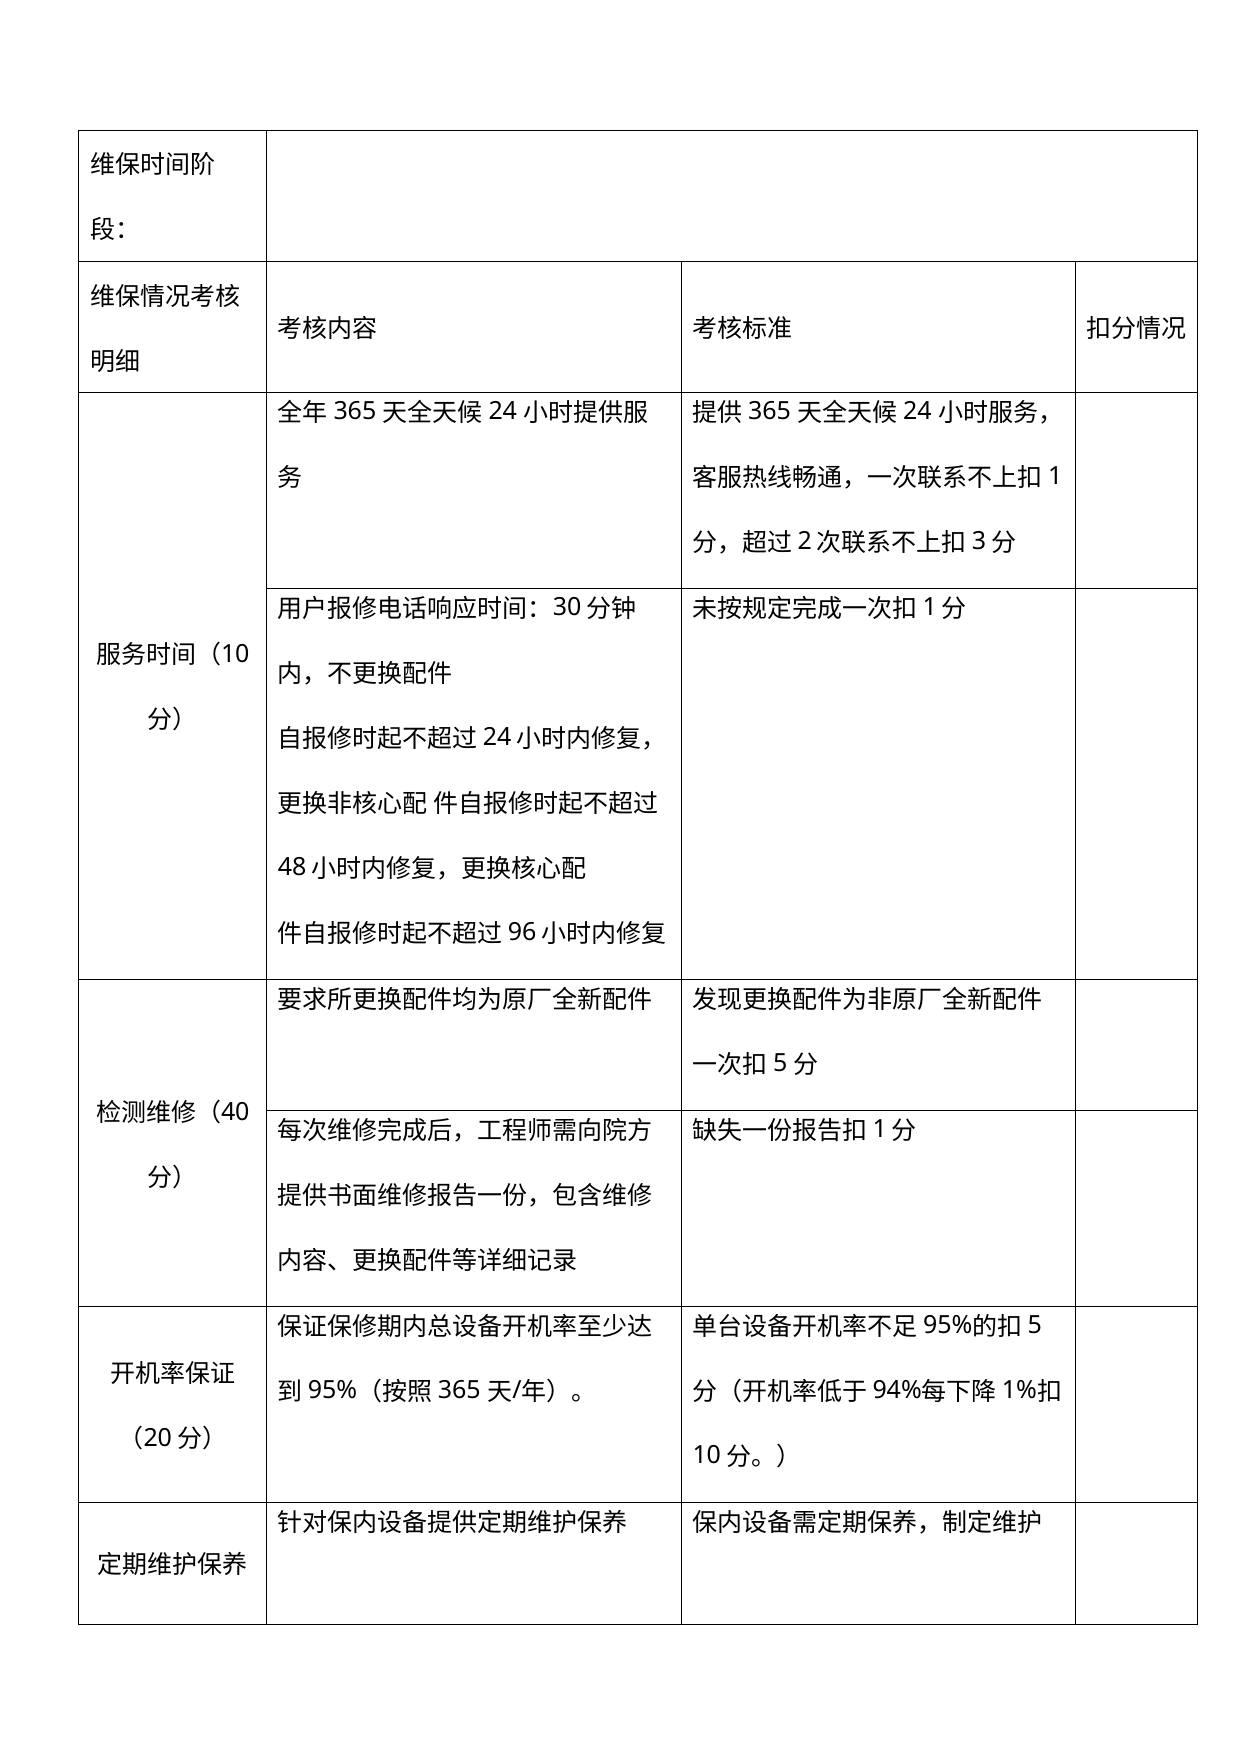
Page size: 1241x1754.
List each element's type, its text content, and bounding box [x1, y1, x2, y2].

table_cell 服务时间（10分） [79, 393, 266, 979]
table_cell 定期维护保养（30分） [79, 1503, 266, 1623]
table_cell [267, 1503, 681, 1623]
table_cell 开机率保证（20分） [79, 1307, 266, 1502]
table_cell [1076, 980, 1197, 1110]
table_cell 维保情况考核明细 [79, 262, 266, 392]
table_cell 提供 365 天全天候 24 小时服务，客服热线畅通，一次联系不上扣 1 分，超过2次联系不上扣3分 [682, 393, 1075, 588]
table_cell 未按规定完成一次扣1分 [682, 589, 1075, 979]
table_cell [682, 1503, 1075, 1623]
table_cell 要求所更换配件均为原厂全新配件 [267, 980, 681, 1110]
table_cell [267, 131, 1197, 261]
table_cell 检测维修（40分） [79, 980, 266, 1306]
table_cell 扣分情况 [1076, 262, 1197, 392]
table_cell [1076, 589, 1197, 979]
table_cell [1076, 393, 1197, 588]
table_cell 保证保修期内总设备开机率至少达到95%（按照 365 天/年）。 [267, 1307, 681, 1502]
table_cell 考核内容 [267, 262, 681, 392]
table_cell [1076, 1307, 1197, 1502]
table_cell 用户报修电话响应时间：30分钟内，不更换配件 自报修时起不超过24小时内修复，更换非核心配 件自报修时起不超过48小时内修复，更换核心配 件自报修时起不超过96小时内修复 [267, 589, 681, 979]
table_cell [1076, 1111, 1197, 1306]
table_cell 考核标准 [682, 262, 1075, 392]
table_cell 缺失一份报告扣1分 [682, 1111, 1075, 1306]
table_cell 每次维修完成后，工程师需向院方提供书面维修报告一份，包含维修内容、更换配件等详细记录 [267, 1111, 681, 1306]
table_cell 全年 365 天全天候 24 小时提供服务 [267, 393, 681, 588]
table_cell 单台设备开机率不足 95%的扣5分（开机率低于94%每下降1%扣10分。） [682, 1307, 1075, 1502]
table_cell 维保时间阶段： [79, 131, 266, 261]
table_cell [1076, 1503, 1197, 1623]
table_cell 发现更换配件为非原厂全新配件一次扣 5 分 [682, 980, 1075, 1110]
